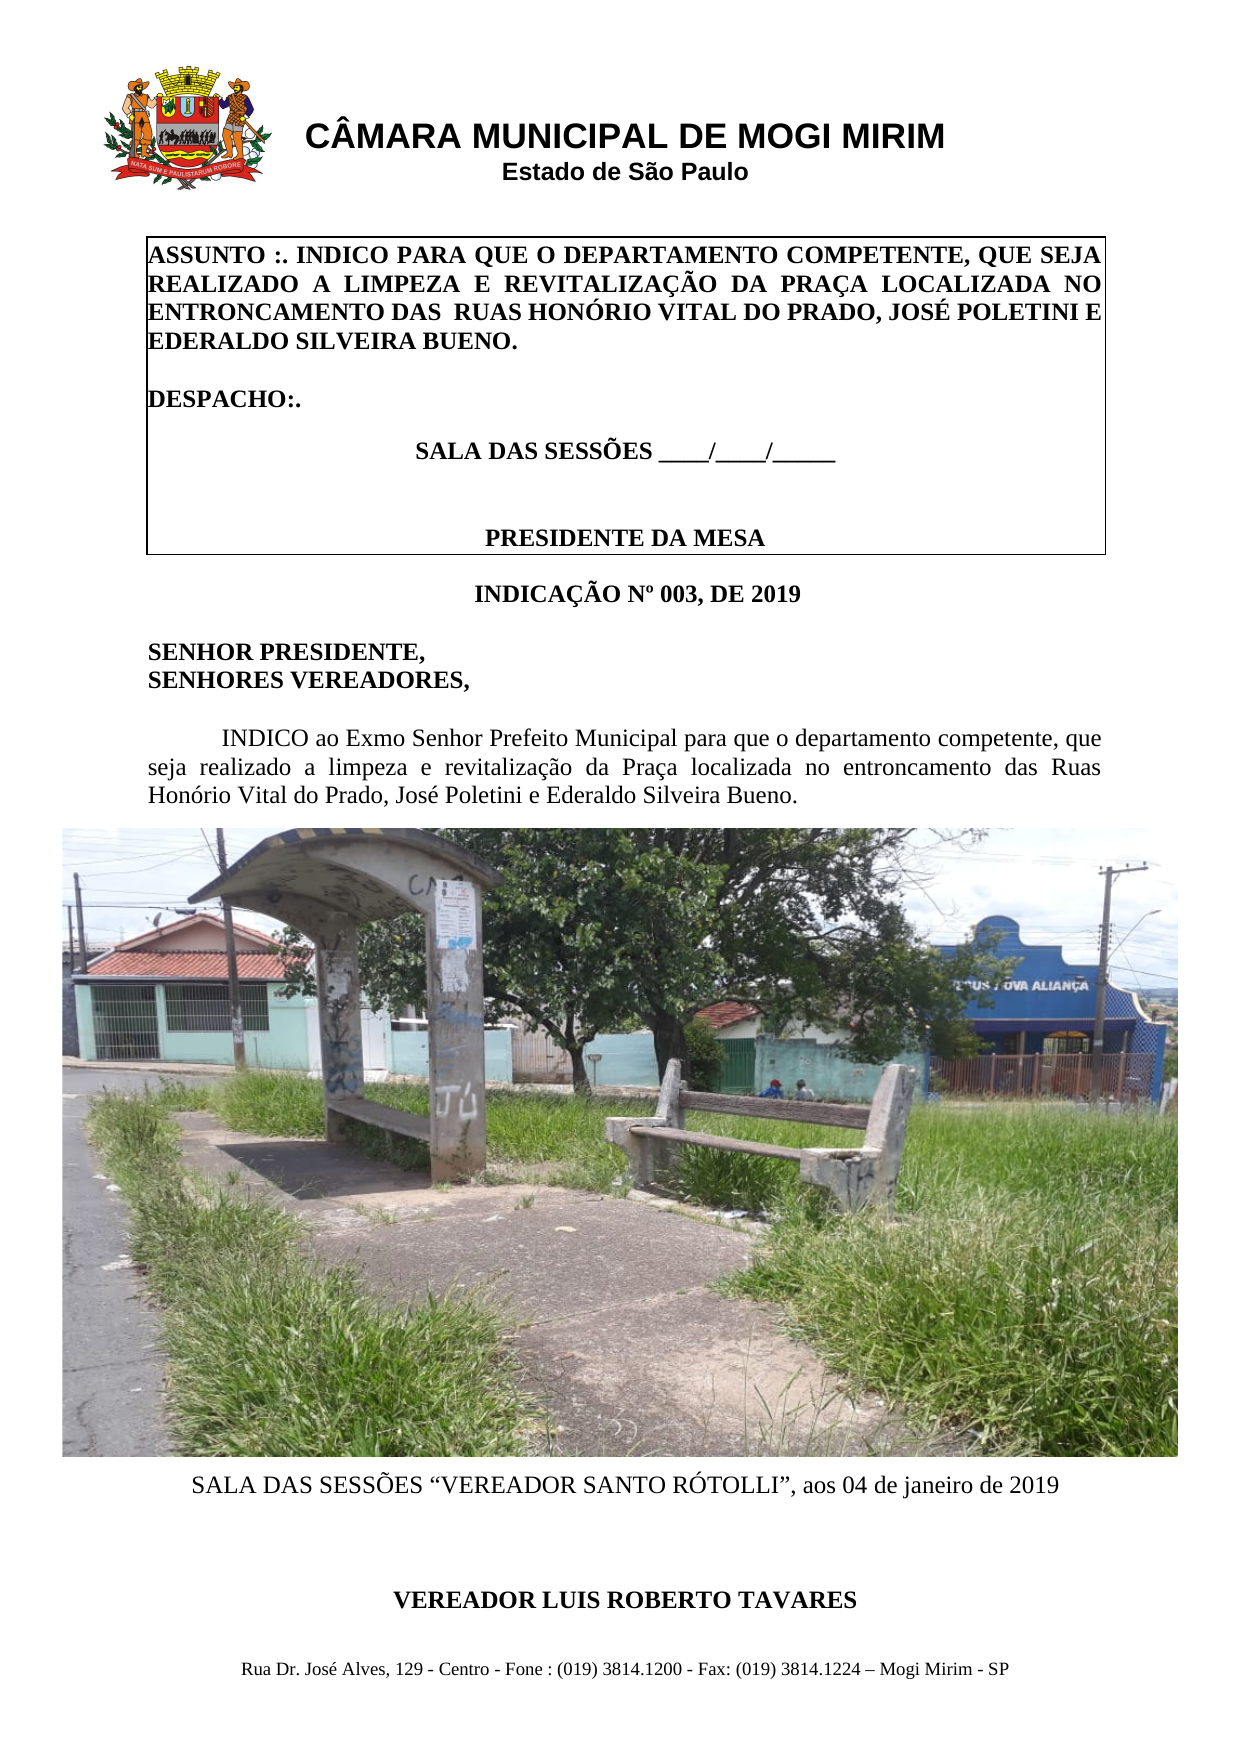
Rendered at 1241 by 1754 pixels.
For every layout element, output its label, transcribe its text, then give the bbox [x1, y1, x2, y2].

text SALA DAS SESSÕES “VEREADOR SANTO RÓTOLLI”, aos 04 de janeiro de 2019 [148, 1470, 1103, 1499]
text DESPACHO:. [148, 384, 1103, 412]
text SENHOR PRESIDENTE, [148, 637, 1103, 665]
text INDICO ao Exmo Senhor Prefeito Municipal para que o departamento competente, que seja realizado a limpeza e revitalização da Praça localizada no entroncamento das Ruas Honório Vital do Prado, José Poletini e Ederaldo Silveira Bueno. [148, 723, 1103, 809]
text SENHORES VEREADORES, [148, 665, 1103, 694]
text SALA DAS SESSÕES ____/____/_____ [148, 436, 1103, 465]
text INDICAÇÃO Nº 003, DE 2019 [148, 579, 1103, 608]
picture [102, 66, 273, 190]
text ASSUNTO :. INDICO PARA QUE O DEPARTAMENTO COMPETENTE, QUE SEJA REALIZADO A LIMPEZA E REVITALIZAÇÃO DA PRAÇA LOCALIZADA NO ENTRONCAMENTO DAS RUAS HONÓRIO VITAL DO PRADO, JOSÉ POLETINI E EDERALDO SILVEIRA BUENO. [148, 238, 1105, 355]
text VEREADOR LUIS ROBERTO TAVARES [148, 1585, 1103, 1614]
picture [62, 828, 1178, 1457]
text PRESIDENTE DA MESA [148, 519, 1105, 554]
